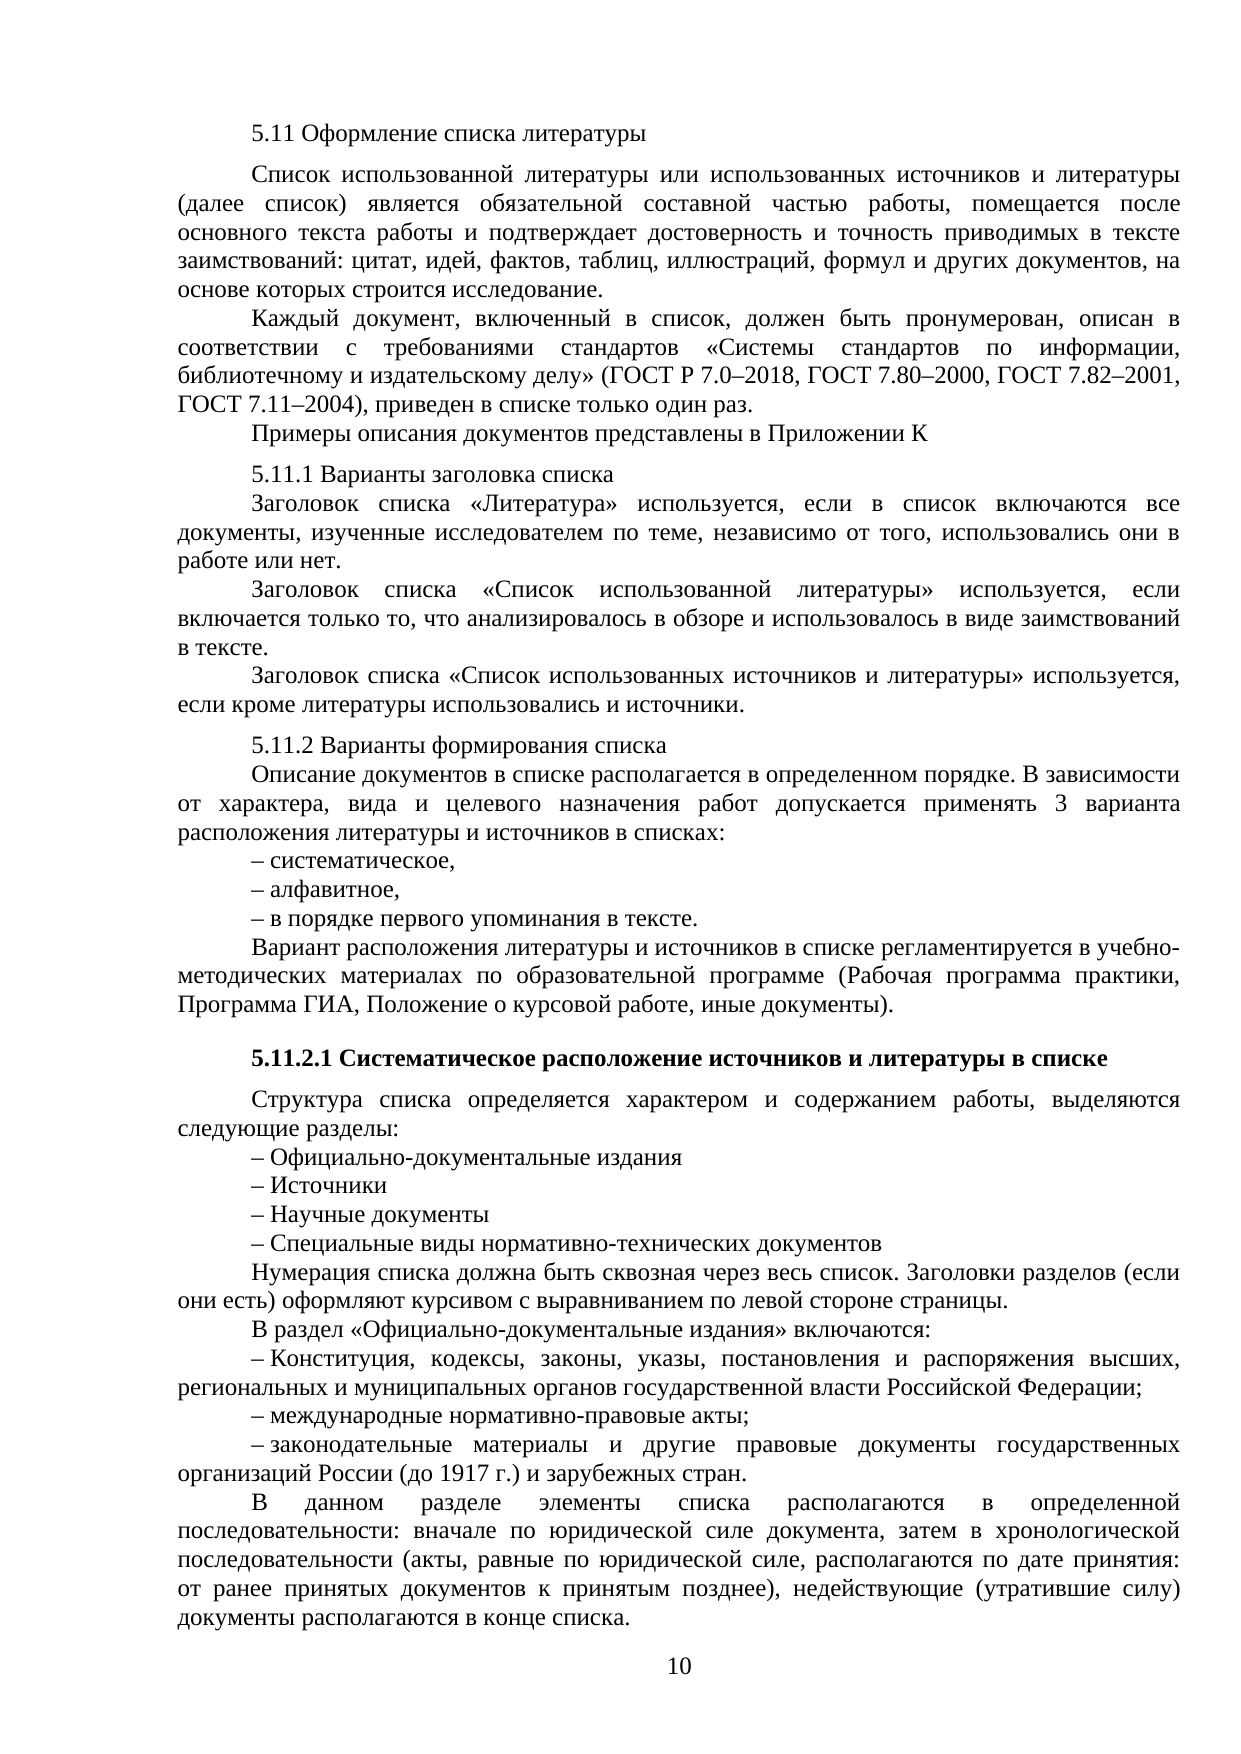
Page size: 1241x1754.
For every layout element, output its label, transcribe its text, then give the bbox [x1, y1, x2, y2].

text В раздел «Официально-документальные издания» включаются: [177, 1314, 1181, 1343]
text – Официально-документальные издания [177, 1142, 1181, 1171]
text Структура списка определяется характером и содержанием работы, выделяются следующие разделы: [177, 1084, 1181, 1142]
text Нумерация списка должна быть сквозная через весь список. Заголовки разделов (если они есть) оформляют курсивом с выравниванием по левой стороне страницы. [177, 1257, 1181, 1314]
text Заголовок списка «Литература» используется, если в список включаются все документы, изученные исследователем по теме, независимо от того, использовались они в работе или нет. [177, 488, 1181, 574]
text – международные нормативно-правовые акты; [177, 1401, 1181, 1429]
subtitle 5.11.2.1 Систематическое расположение источников и литературы в списке [177, 1043, 1181, 1072]
subtitle 5.11 Оформление списка литературы [177, 118, 1181, 147]
text – Научные документы [177, 1199, 1181, 1228]
text – Конституция, кодексы, законы, указы, постановления и распоряжения высших, региональных и муниципальных органов государственной власти Российской Федерации; [177, 1343, 1181, 1401]
text В данном разделе элементы списка располагаются в определенной последовательности: вначале по юридической силе документа, затем в хронологической последовательности (акты, равные по юридической силе, располагаются по дате принятия: от ранее принятых документов к принятым позднее), недействующие (утратившие силу) документы располагаются в конце списка. [177, 1487, 1181, 1631]
text – алфавитное, [177, 874, 1181, 903]
subtitle 5.11.1 Варианты заголовка списка [177, 459, 1181, 488]
text Заголовок списка «Список использованных источников и литературы» используется, если кроме литературы использовались и источники. [177, 661, 1181, 718]
text Список использованной литературы или использованных источников и литературы (далее список) является обязательной составной частью работы, помещается после основного текста работы и подтверждает достоверность и точность приводимых в тексте заимствований: цитат, идей, фактов, таблиц, иллюстраций, формул и других документов, на основе которых строится исследование. [177, 159, 1181, 303]
text Каждый документ, включенный в список, должен быть пронумерован, описан в соответствии с требованиями стандартов «Системы стандартов по информации, библиотечному и издательскому делу» (ГОСТ Р 7.0–2018, ГОСТ 7.80–2000, ГОСТ 7.82–2001, ГОСТ 7.11–2004), приведен в списке только один раз. [177, 303, 1181, 418]
text Примеры описания документов представлены в Приложении К [177, 418, 1181, 447]
text – Источники [177, 1171, 1181, 1199]
subtitle 5.11.2 Варианты формирования списка [177, 731, 1181, 759]
text – Специальные виды нормативно-технических документов [177, 1228, 1181, 1257]
text – законодательные материалы и другие правовые документы государственных организаций России (до 1917 г.) и зарубежных стран. [177, 1429, 1181, 1487]
text – в порядке первого упоминания в тексте. [177, 903, 1181, 932]
text Заголовок списка «Список использованной литературы» используется, если включается только то, что анализировалось в обзоре и использовалось в виде заимствований в тексте. [177, 574, 1181, 661]
text Описание документов в списке располагается в определенном порядке. В зависимости от характера, вида и целевого назначения работ допускается применять 3 варианта расположения литературы и источников в списках: [177, 759, 1181, 846]
text – систематическое, [177, 846, 1181, 874]
text Вариант расположения литературы и источников в списке регламентируется в учебно-методических материалах по образовательной программе (Рабочая программа практики, Программа ГИА, Положение о курсовой работе, иные документы). [177, 932, 1181, 1018]
